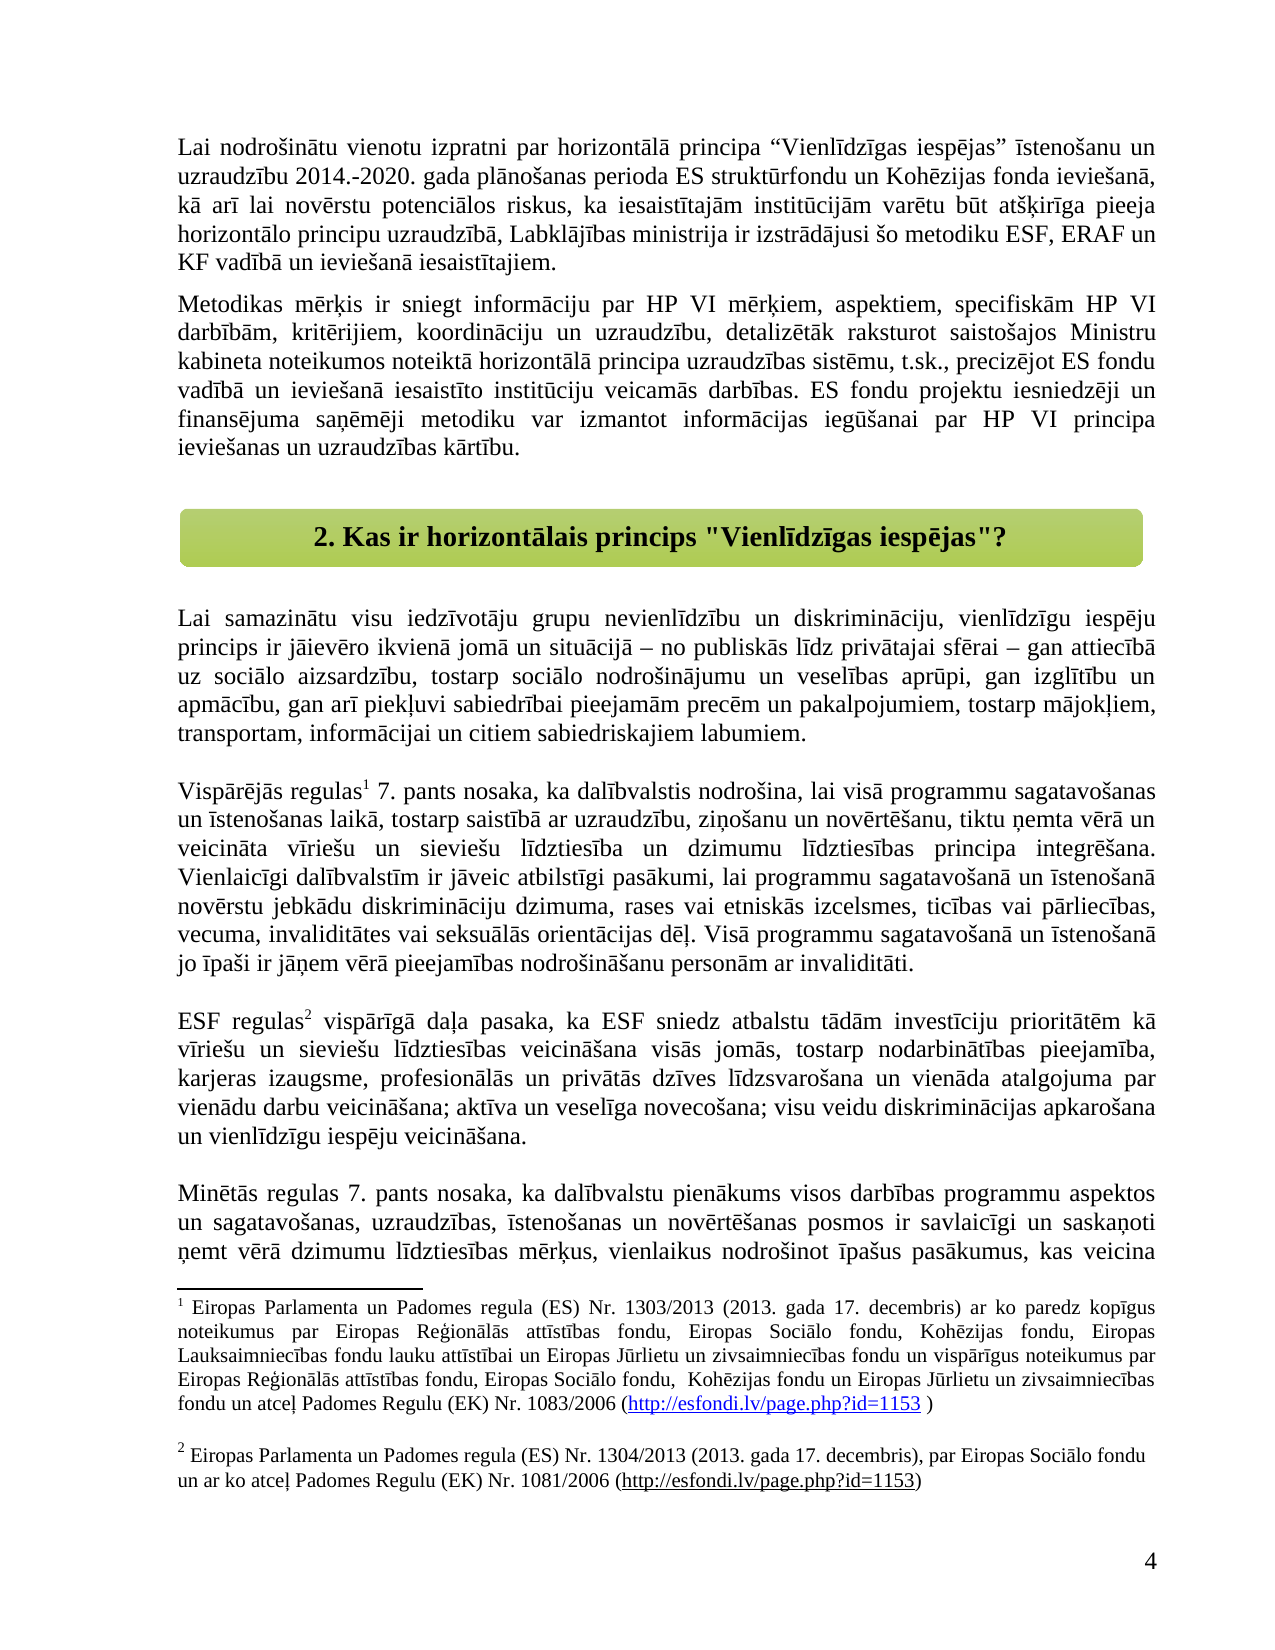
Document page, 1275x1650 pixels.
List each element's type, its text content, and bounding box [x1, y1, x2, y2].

text Lai samazinātu visu iedzīvotāju grupu nevienlīdzību un diskrimināciju, vienlīdzīgu iespēju princips ir jāievēro ikvienā jomā un situācijā – no publiskās līdz privātajai sfērai – gan attiecībā uz sociālo aizsardzību, tostarp sociālo nodrošinājumu un veselības aprūpi, gan izglītību un apmācību, gan arī piekļuvi sabiedrībai pieejamām precēm un pakalpojumiem, tostarp mājokļiem, transportam, informācijai un citiem sabiedriskajiem labumiem. [177, 603, 1157, 747]
text ESF regulas vispārīgā daļa pasaka, ka ESF sniedz atbalstu tādām investīciju prioritātēm kā vīriešu un sieviešu līdztiesības veicināšana visās jomās, tostarp nodarbinātības pieejamība, karjeras izaugsme, profesionālās un privātās dzīves līdzsvarošana un vienāda atalgojuma par vienādu darbu veicināšana; aktīva un veselīga novecošana; visu veidu diskriminācijas apkarošana un vienlīdzīgu iespēju veicināšana. [177, 1006, 1157, 1149]
text Metodikas mērķis ir sniegt informāciju par HP VI mērķiem, aspektiem, specifiskām HP VI darbībām, kritērijiem, koordināciju un uzraudzību, detalizētāk raksturot saistošajos Ministru kabineta noteikumos noteiktā horizontālā principa uzraudzības sistēmu, t.sk., precizējot ES fondu vadībā un ieviešanā iesaistīto institūciju veicamās darbības. ES fondu projektu iesniedzēji un finansējuma saņēmēji metodiku var izmantot informācijas iegūšanai par HP VI principa ieviešanas un uzraudzības kārtību. [177, 289, 1157, 461]
text Lai nodrošinātu vienotu izpratni par horizontālā principa “Vienlīdzīgas iespējas” īstenošanu un uzraudzību 2014.-2020. gada plānošanas perioda ES struktūrfondu un Kohēzijas fonda ieviešanā, kā arī lai novērstu potenciālos riskus, ka iesaistītajām institūcijām varētu būt atšķirīga pieeja horizontālo principu uzraudzībā, Labklājības ministrija ir izstrādājusi šo metodiku ESF, ERAF un KF vadībā un ieviešanā iesaistītajiem. [177, 132, 1157, 276]
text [177, 1178, 1157, 1264]
text Vispārējās regulas 7. pants nosaka, ka dalībvalstis nodrošina, lai visā programmu sagatavošanas un īstenošanas laikā, tostarp saistībā ar uzraudzību, ziņošanu un novērtēšanu, tiktu ņemta vērā un veicināta vīriešu un sieviešu līdztiesība un dzimumu līdztiesības principa integrēšana. Vienlaicīgi dalībvalstīm ir jāveic atbilstīgi pasākumi, lai programmu sagatavošanā un īstenošanā novērstu jebkādu diskrimināciju dzimuma, rases vai etniskās izcelsmes, ticības vai pārliecības, vecuma, invaliditātes vai seksuālās orientācijas dēļ. Visā programmu sagatavošanā un īstenošanā jo īpaši ir jāņem vērā pieejamības nodrošināšanu personām ar invaliditāti. [177, 776, 1157, 977]
